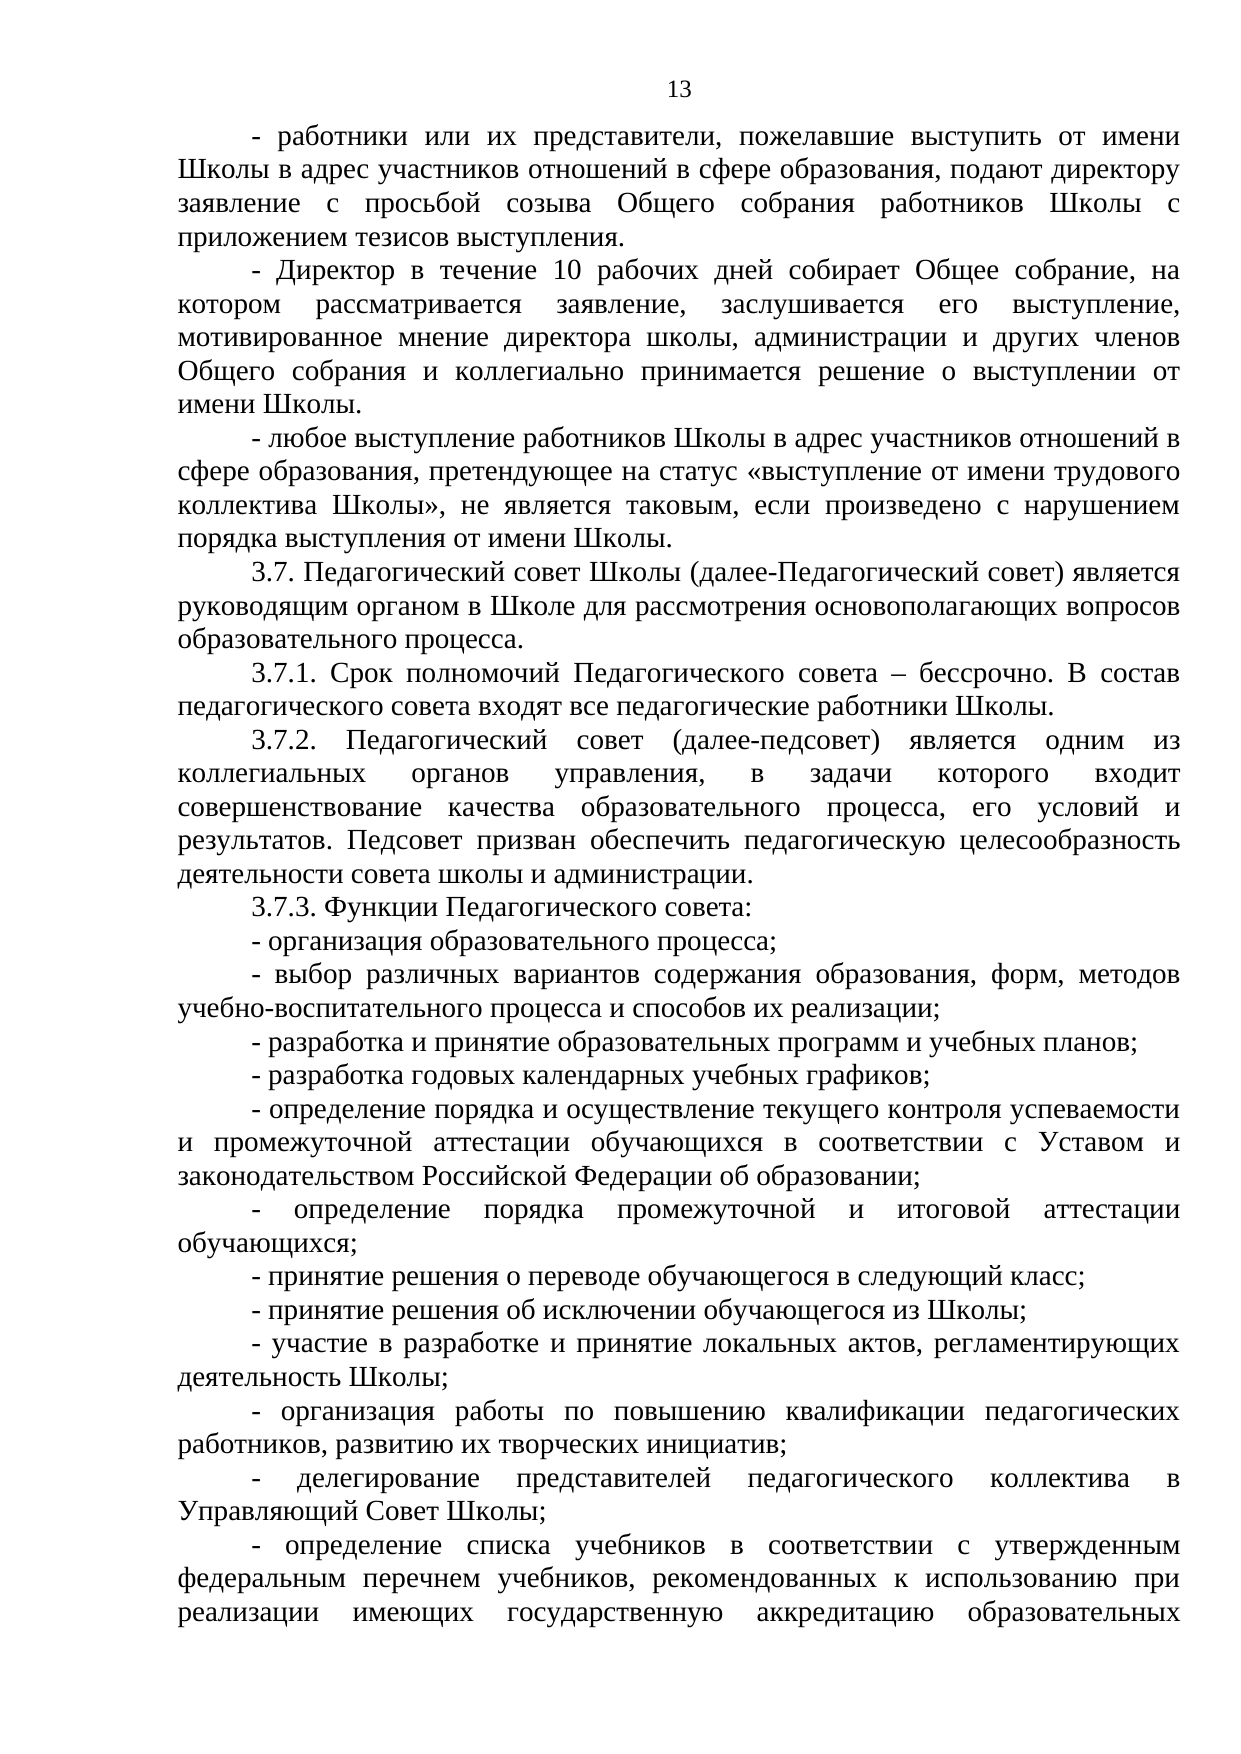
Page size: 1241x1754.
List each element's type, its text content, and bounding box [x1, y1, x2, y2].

text - разработка и принятие образовательных программ и учебных планов; [177, 1024, 1181, 1057]
text 3.7.3. Функции Педагогического совета: [177, 889, 1181, 923]
text - работники или их представители, пожелавшие выступить от имени Школы в адрес участников отношений в сфере образования, подают директору заявление с просьбой созыва Общего собрания работников Школы с приложением тезисов выступления. [177, 118, 1181, 252]
text - определение порядка и осуществление текущего контроля успеваемости и промежуточной аттестации обучающихся в соответствии с Уставом и законодательством Российской Федерации об образовании; [177, 1091, 1181, 1191]
text - делегирование представителей педагогического коллектива в Управляющий Совет Школы; [177, 1460, 1181, 1527]
text - разработка годовых календарных учебных графиков; [177, 1057, 1181, 1091]
text - организация образовательного процесса; [177, 923, 1181, 957]
text 3.7. Педагогический совет Школы (далее-Педагогический совет) является руководящим органом в Школе для рассмотрения основополагающих вопросов образовательного процесса. [177, 554, 1181, 655]
text - любое выступление работников Школы в адрес участников отношений в сфере образования, претендующее на статус «выступление от имени трудового коллектива Школы», не является таковым, если произведено с нарушением порядка выступления от имени Школы. [177, 420, 1181, 554]
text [177, 1527, 1181, 1627]
text - участие в разработке и принятие локальных актов, регламентирующих деятельность Школы; [177, 1326, 1181, 1393]
text - определение порядка промежуточной и итоговой аттестации обучающихся; [177, 1191, 1181, 1258]
text 3.7.1. Срок полномочий Педагогического совета – бессрочно. В состав педагогического совета входят все педагогические работники Школы. [177, 655, 1181, 722]
text - организация работы по повышению квалификации педагогических работников, развитию их творческих инициатив; [177, 1393, 1181, 1460]
text 3.7.2. Педагогический совет (далее-педсовет) является одним из коллегиальных органов управления, в задачи которого входит совершенствование качества образовательного процесса, его условий и результатов. Педсовет призван обеспечить педагогическую целесообразность деятельности совета школы и администрации. [177, 722, 1181, 889]
text - принятие решения об исключении обучающегося из Школы; [177, 1292, 1181, 1326]
text - Директор в течение 10 рабочих дней собирает Общее собрание, на котором рассматривается заявление, заслушивается его выступление, мотивированное мнение директора школы, администрации и других членов Общего собрания и коллегиально принимается решение о выступлении от имени Школы. [177, 252, 1181, 420]
text - выбор различных вариантов содержания образования, форм, методов учебно-воспитательного процесса и способов их реализации; [177, 957, 1181, 1024]
text - принятие решения о переводе обучающегося в следующий класс; [177, 1258, 1181, 1292]
